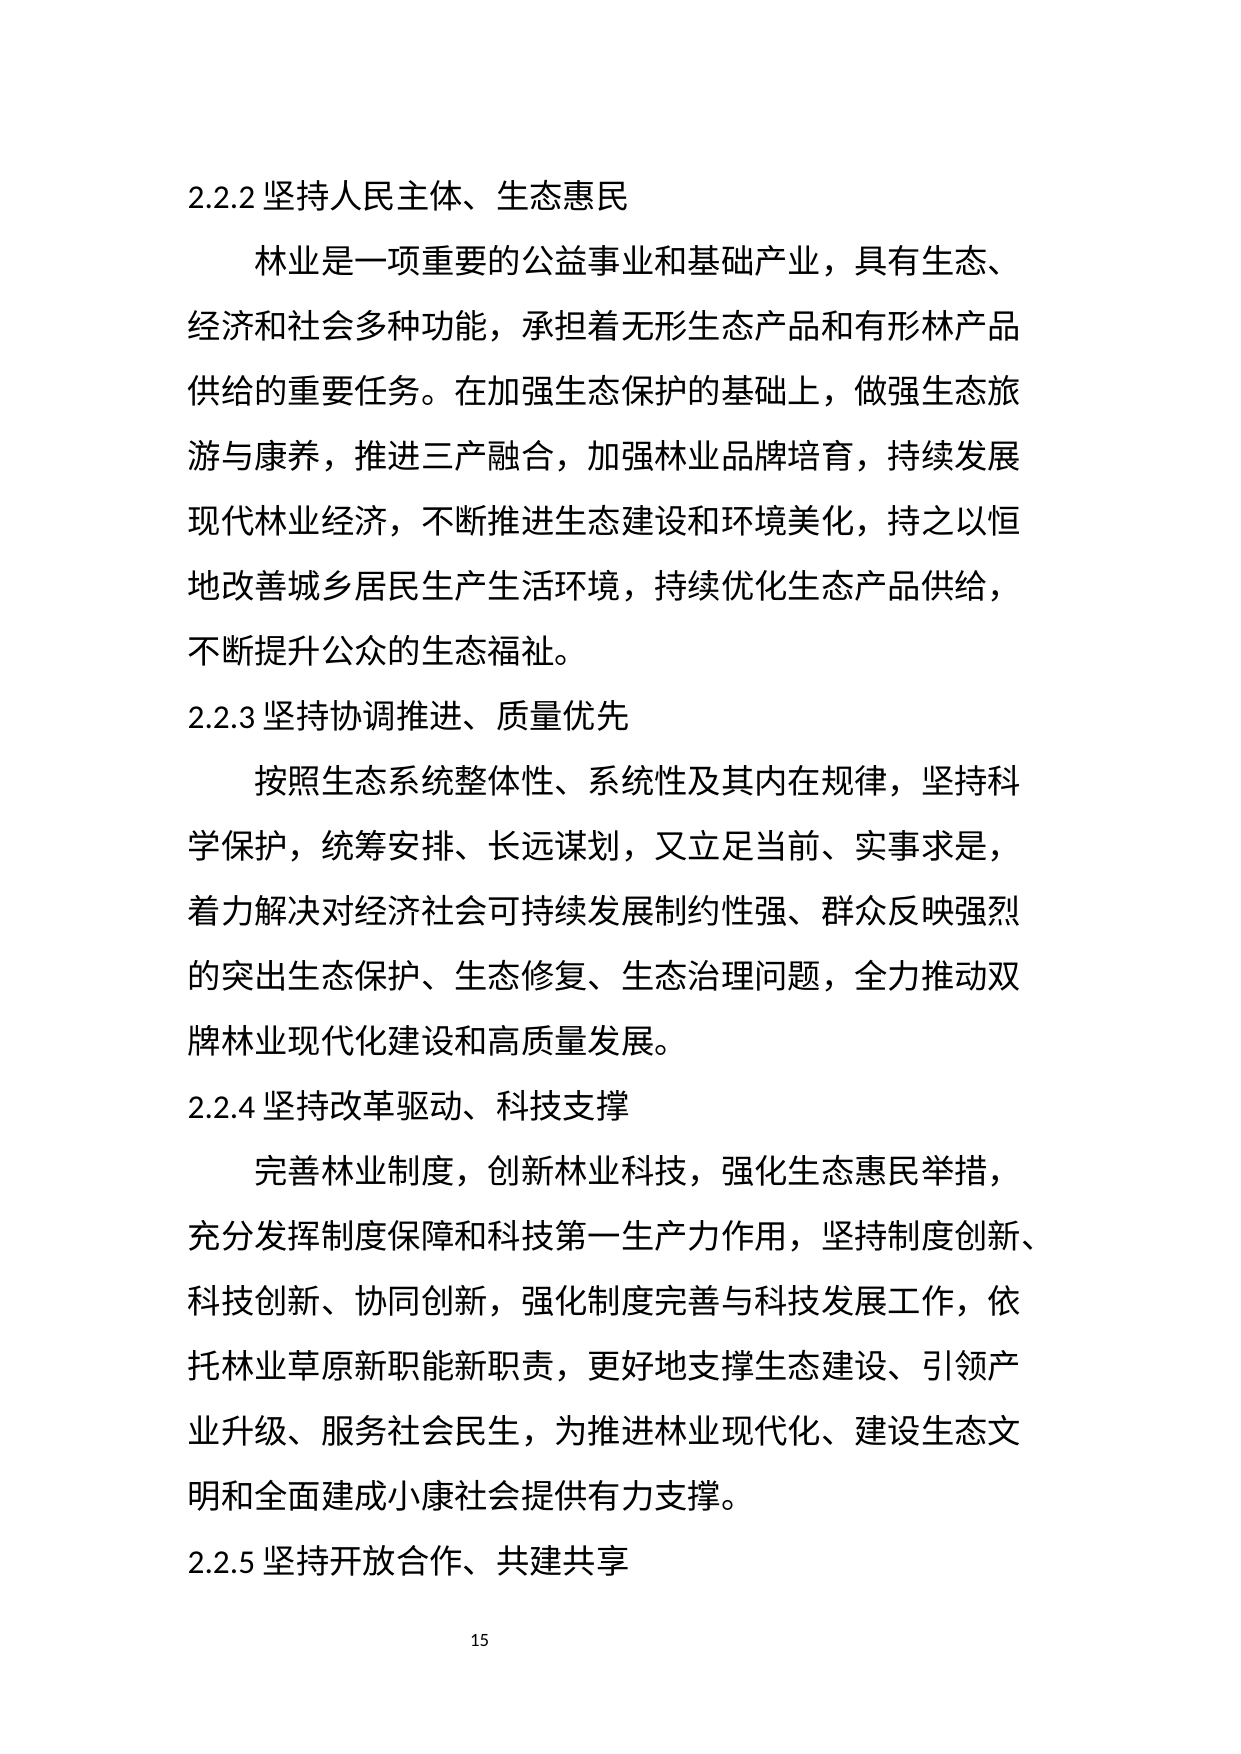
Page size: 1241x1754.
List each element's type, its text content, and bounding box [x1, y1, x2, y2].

text 2.2.5 坚持开放合作、共建共享 [187, 1527, 1053, 1592]
text 林业是一项重要的公益事业和基础产业，具有生态、经济和社会多种功能，承担着无形生态产品和有形林产品供给的重要任务。在加强生态保护的基础上，做强生态旅游与康养，推进三产融合，加强林业品牌培育，持续发展现代林业经济，不断推进生态建设和环境美化，持之以恒地改善城乡居民生产生活环境，持续优化生态产品供给，不断提升公众的生态福祉。 [187, 227, 1053, 682]
text 完善林业制度，创新林业科技，强化生态惠民举措，充分发挥制度保障和科技第一生产力作用，坚持制度创新、科技创新、协同创新，强化制度完善与科技发展工作，依托林业草原新职能新职责，更好地支撑生态建设、引领产业升级、服务社会民生，为推进林业现代化、建设生态文明和全面建成小康社会提供有力支撑。 [187, 1137, 1053, 1527]
text 2.2.4 坚持改革驱动、科技支撑 [187, 1072, 1053, 1137]
text 2.2.2 坚持人民主体、生态惠民 [187, 162, 1053, 227]
text 2.2.3 坚持协调推进、质量优先 [187, 682, 1053, 747]
text 按照生态系统整体性、系统性及其内在规律，坚持科学保护，统筹安排、长远谋划，又立足当前、实事求是，着力解决对经济社会可持续发展制约性强、群众反映强烈的突出生态保护、生态修复、生态治理问题，全力推动双牌林业现代化建设和高质量发展。 [187, 747, 1053, 1072]
